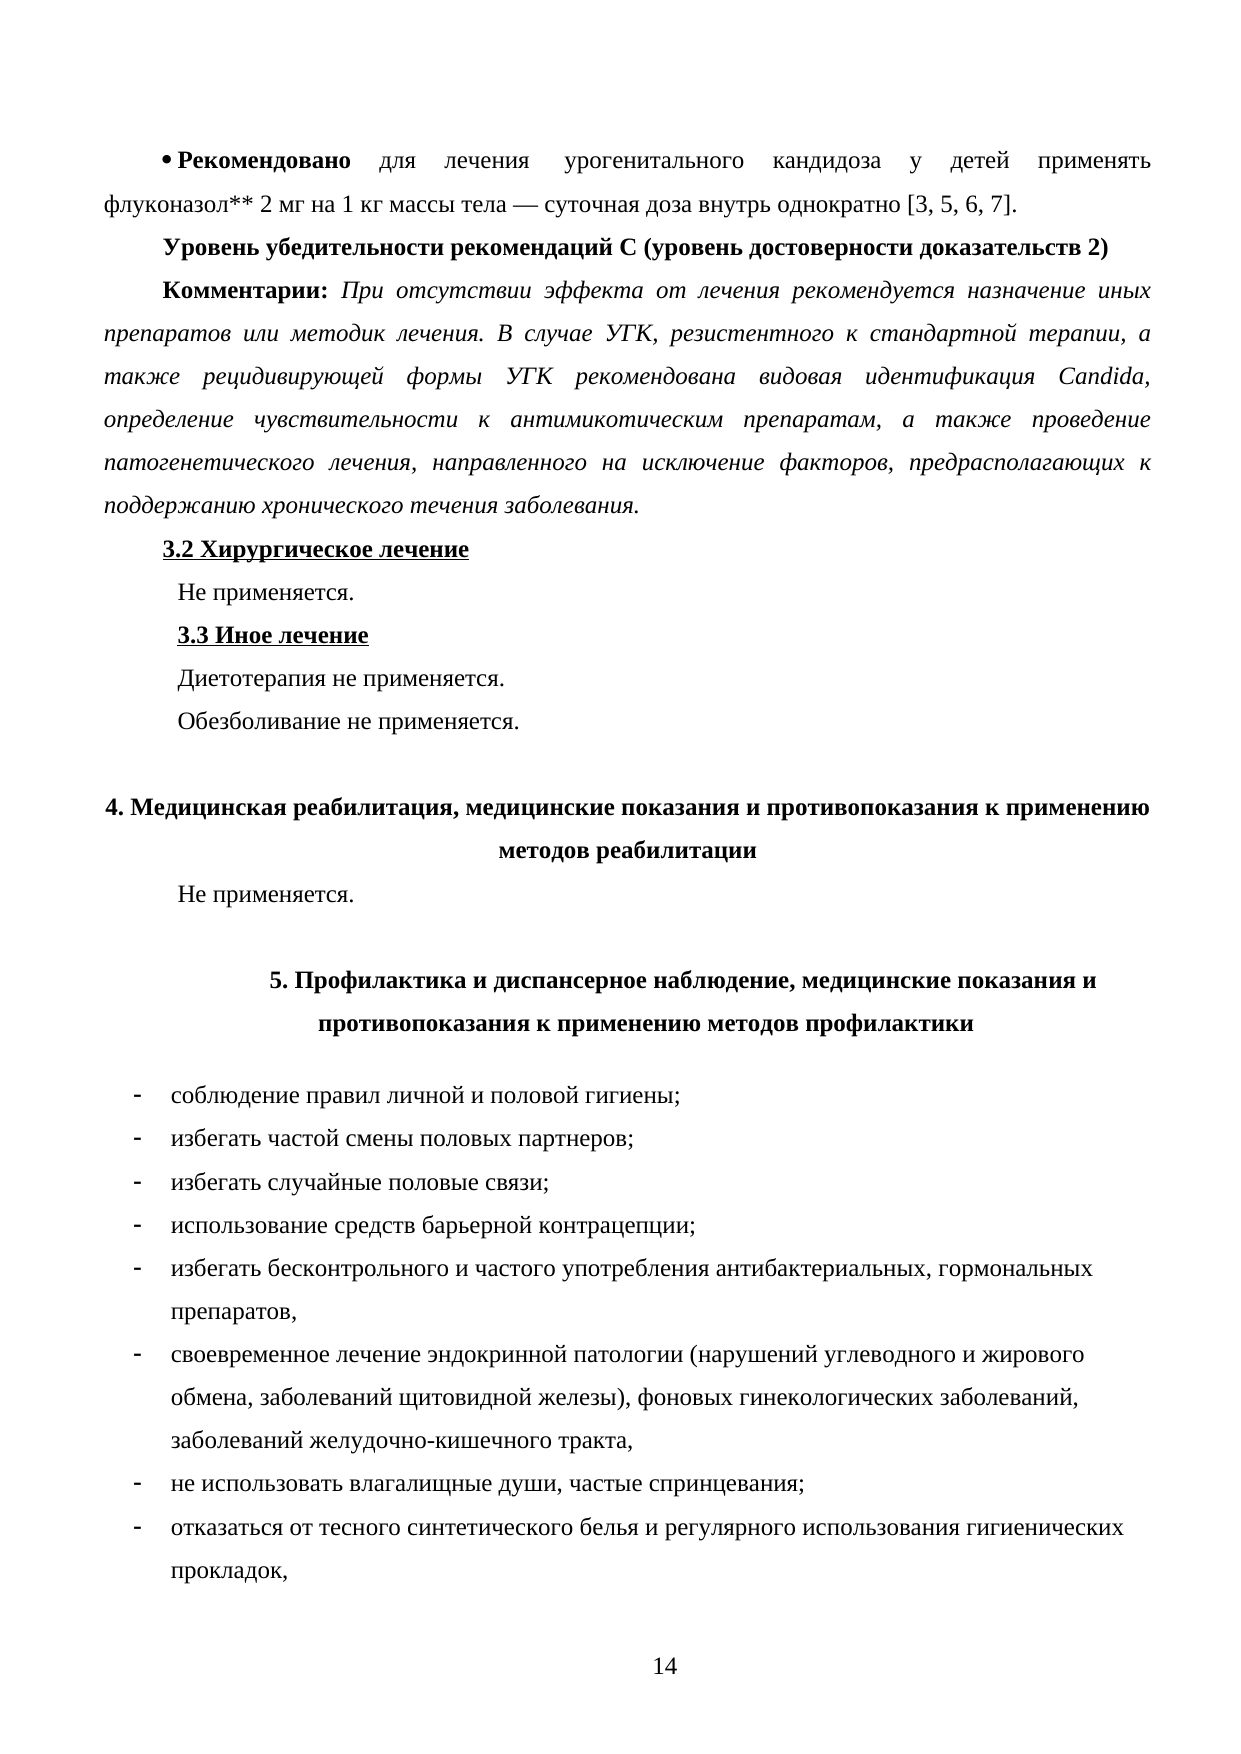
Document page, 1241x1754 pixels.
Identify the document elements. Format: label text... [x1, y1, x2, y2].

list использование средств барьерной контрацепции; [133, 1210, 1152, 1238]
text Обезболивание не применяется. [103, 706, 1152, 735]
subtitle 3.2 Хирургическое лечение [103, 534, 1152, 562]
text Диетотерапия не применяется. [103, 663, 1152, 692]
text Комментарии: При отсутствии эффекта от лечения рекомендуется назначение иных препаратов или методик лечения. В случае УГК, резистентного к стандартной терапии, а также рецидивирующей формы УГК рекомендована видовая идентификация Candida, определение чувствительности к антимикотическим препаратам, а также проведение патогенетического лечения, направленного на исключение факторов, предрасполагающих к поддержанию хронического течения заболевания. [103, 275, 1152, 519]
list избегать частой смены половых партнеров; [133, 1123, 1152, 1152]
text 5. Профилактика и диспансерное наблюдение, медицинские показания и противопоказания к применению методов профилактики [141, 965, 1152, 1037]
list не использовать влагалищные души, частые спринцевания; [133, 1468, 1152, 1497]
list соблюдение правил личной и половой гигиены; [133, 1080, 1152, 1109]
subtitle 3.3 Иное лечение [103, 620, 1152, 649]
text 4. Медицинская реабилитация, медицинские показания и противопоказания к применению методов реабилитации [103, 792, 1152, 864]
text Уровень убедительности рекомендаций С (уровень достоверности доказательств 2) [103, 232, 1152, 261]
list избегать случайные половые связи; [133, 1167, 1152, 1195]
list избегать бесконтрольного и частого употребления антибактериальных, гормональных препаратов, [133, 1253, 1152, 1325]
list своевременное лечение эндокринной патологии (нарушений углеводного и жирового обмена, заболеваний щитовидной железы), фоновых гинекологических заболеваний, заболеваний желудочно-кишечного тракта, [133, 1339, 1152, 1454]
list Рекомендовано для лечения урогенитального кандидоза у детей применять флуконазол** 2 мг на 1 кг массы тела — суточная доза внутрь однократно [3, 5, 6, 7]. [103, 146, 1152, 217]
text Не применяется. [103, 577, 1152, 606]
list отказаться от тесного синтетического белья и регулярного использования гигиенических прокладок, [133, 1512, 1152, 1583]
text Не применяется. [103, 879, 1152, 907]
